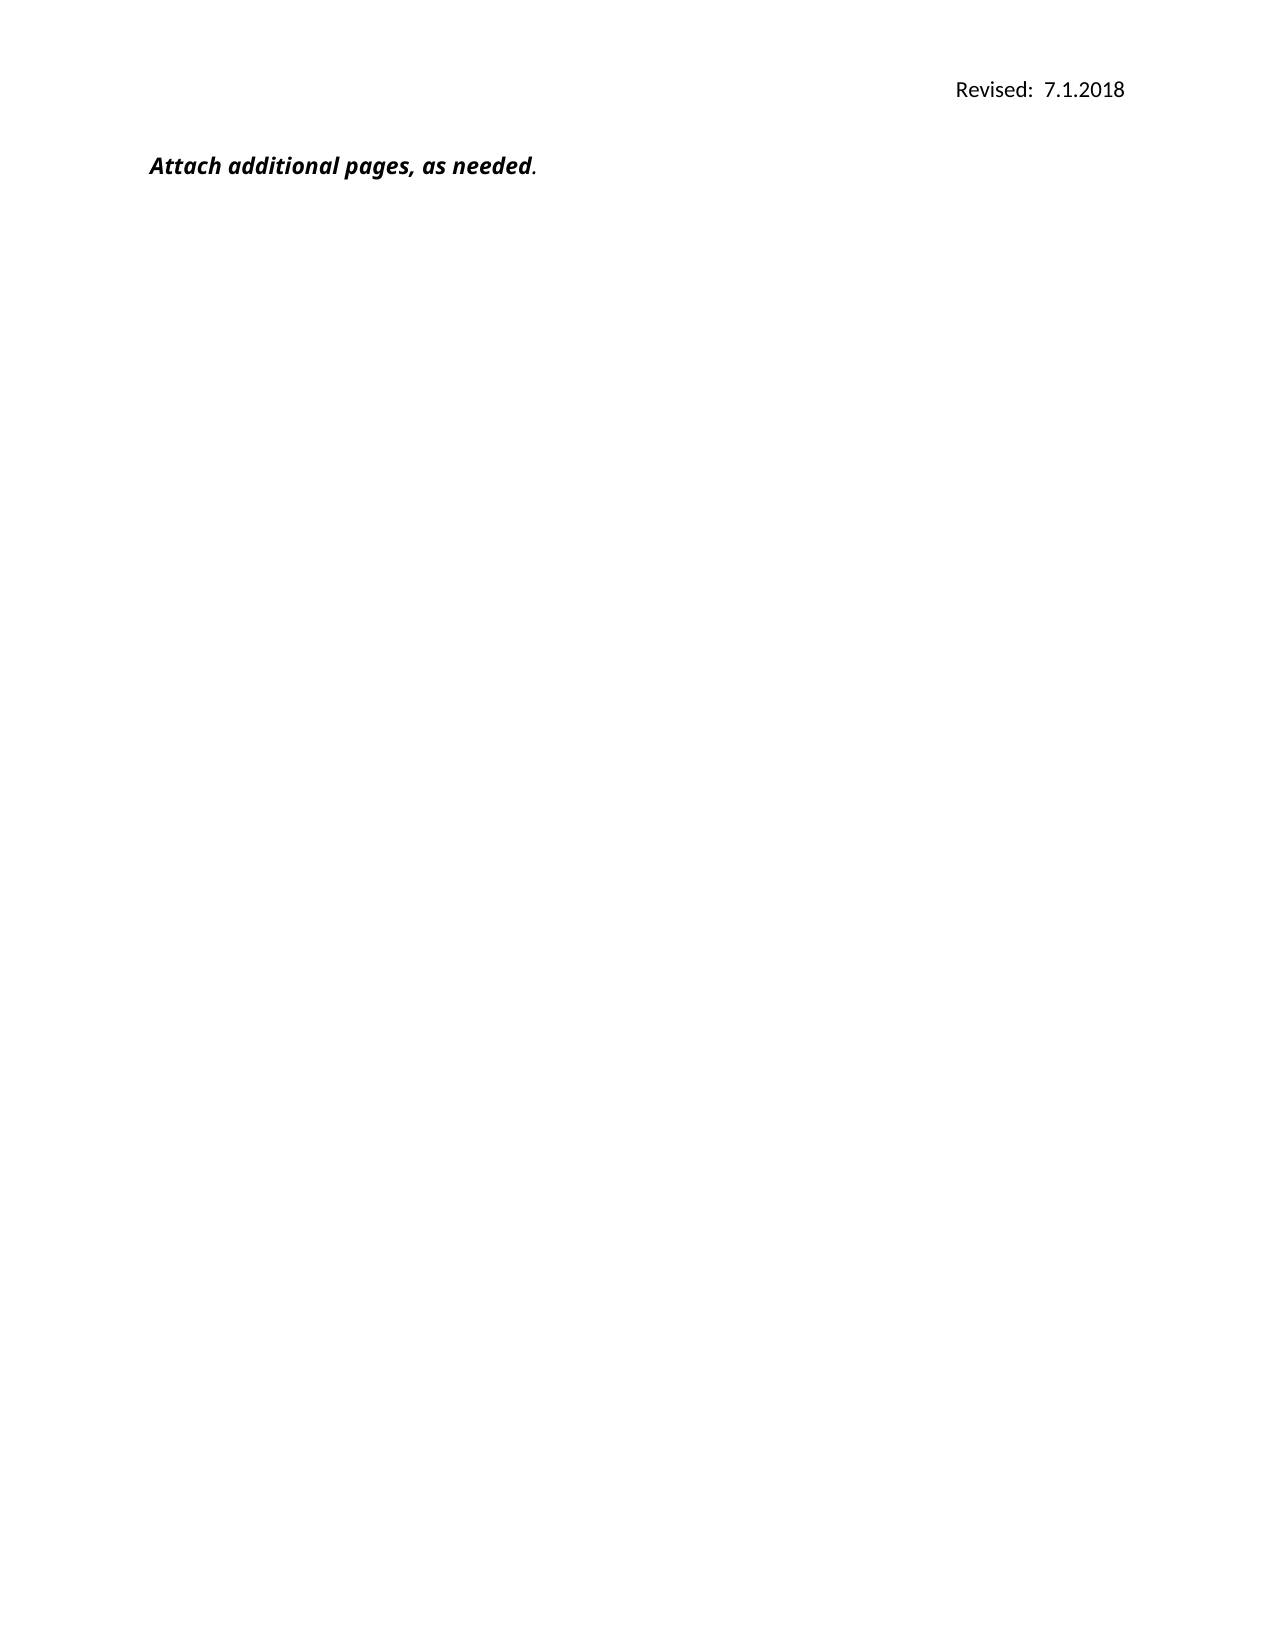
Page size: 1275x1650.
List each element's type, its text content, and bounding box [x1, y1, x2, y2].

text Attach additional pages, as needed. [150, 150, 1125, 181]
